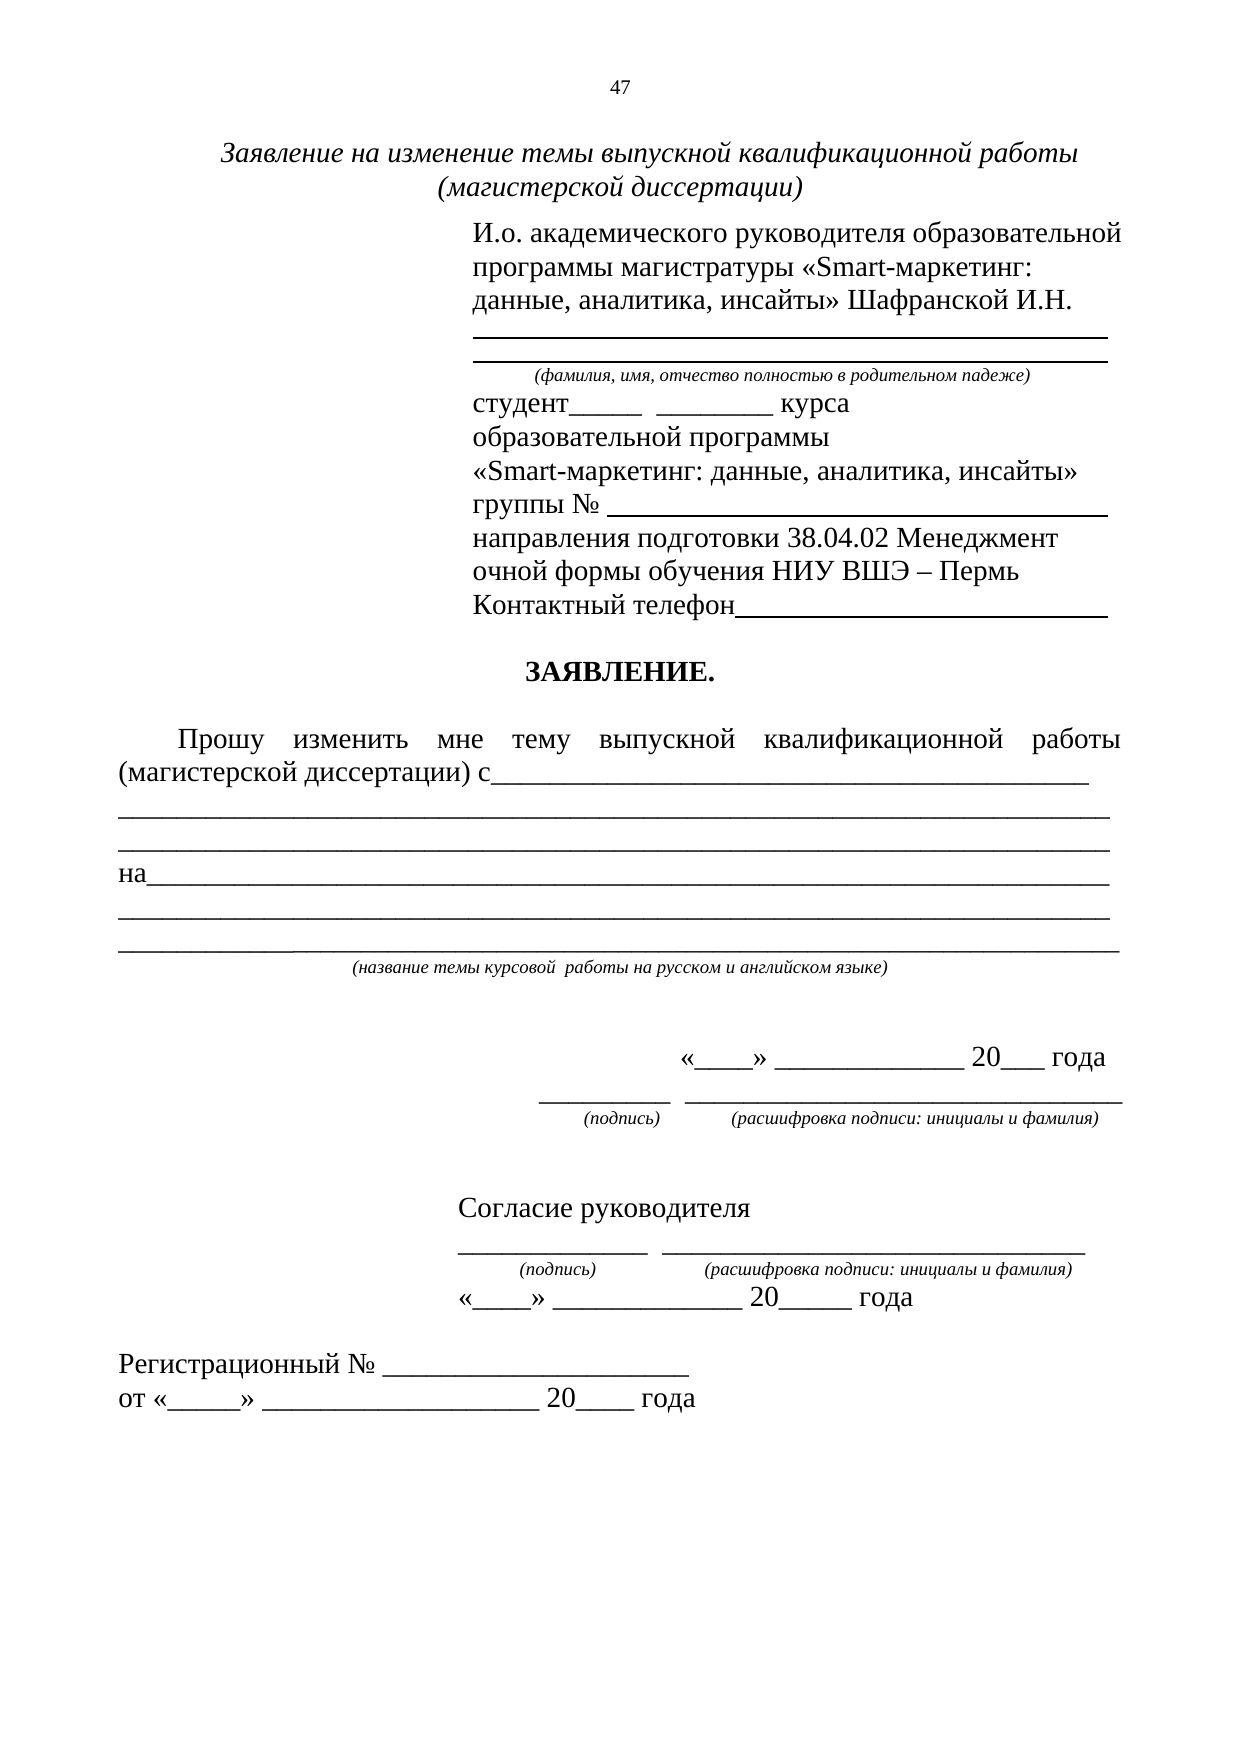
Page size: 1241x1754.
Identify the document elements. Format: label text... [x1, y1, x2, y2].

text «Smart-маркетинг: данные, аналитика, инсайты» [472, 453, 1093, 486]
text (подпись) (расшифровка подписи: инициалы и фамилия) [118, 1107, 1122, 1128]
text «____» _____________ 20___ года [118, 1039, 1122, 1073]
text Согласие руководителя [118, 1191, 1122, 1224]
text ____________________________________________________________________на_______________________________________________________________________________________________________________________________________________________________________________________________________________ [118, 822, 1122, 956]
text Контактный телефон [472, 587, 1093, 620]
subtitle Заявление на изменение темы выпускной квалификационной работы (магистерской диссертации) [118, 136, 1122, 203]
text (фамилия, имя, отчество полностью в родительном падеже) [472, 364, 1092, 386]
text (название темы курсовой работы на русском и английском языке) [118, 956, 1122, 977]
text ЗАЯВЛЕНИЕ. [118, 654, 1122, 687]
text (подпись) (расшифровка подписи: инициалы и фамилия) [118, 1258, 1122, 1279]
text И.о. академического руководителя образовательной программы магистратуры «Smart-маркетинг: данные, аналитика, инсайты» Шафранской И.Н. [472, 215, 1122, 316]
text группы № [472, 486, 1093, 520]
text _________ ______________________________ [118, 1073, 1122, 1107]
text направления подготовки 38.04.02 Менеджмент [472, 520, 1093, 553]
text _____________ _____________________________ [118, 1224, 1122, 1258]
text студент_____ ________ курса [472, 386, 1093, 419]
text очной формы обучения НИУ ВШЭ – Пермь [472, 553, 1122, 587]
text Прошу изменить мне тему выпускной квалификационной работы (магистерской диссертации) с_________________________________________ [118, 721, 1122, 788]
text Регистрационный № _____________________ [118, 1346, 1122, 1380]
text образовательной программы [472, 419, 1093, 453]
text от «_____» ___________________ 20____ года [118, 1380, 1122, 1413]
text ____________________________________________________________________ [118, 788, 1122, 822]
text «____» _____________ 20_____ года [413, 1279, 1122, 1313]
